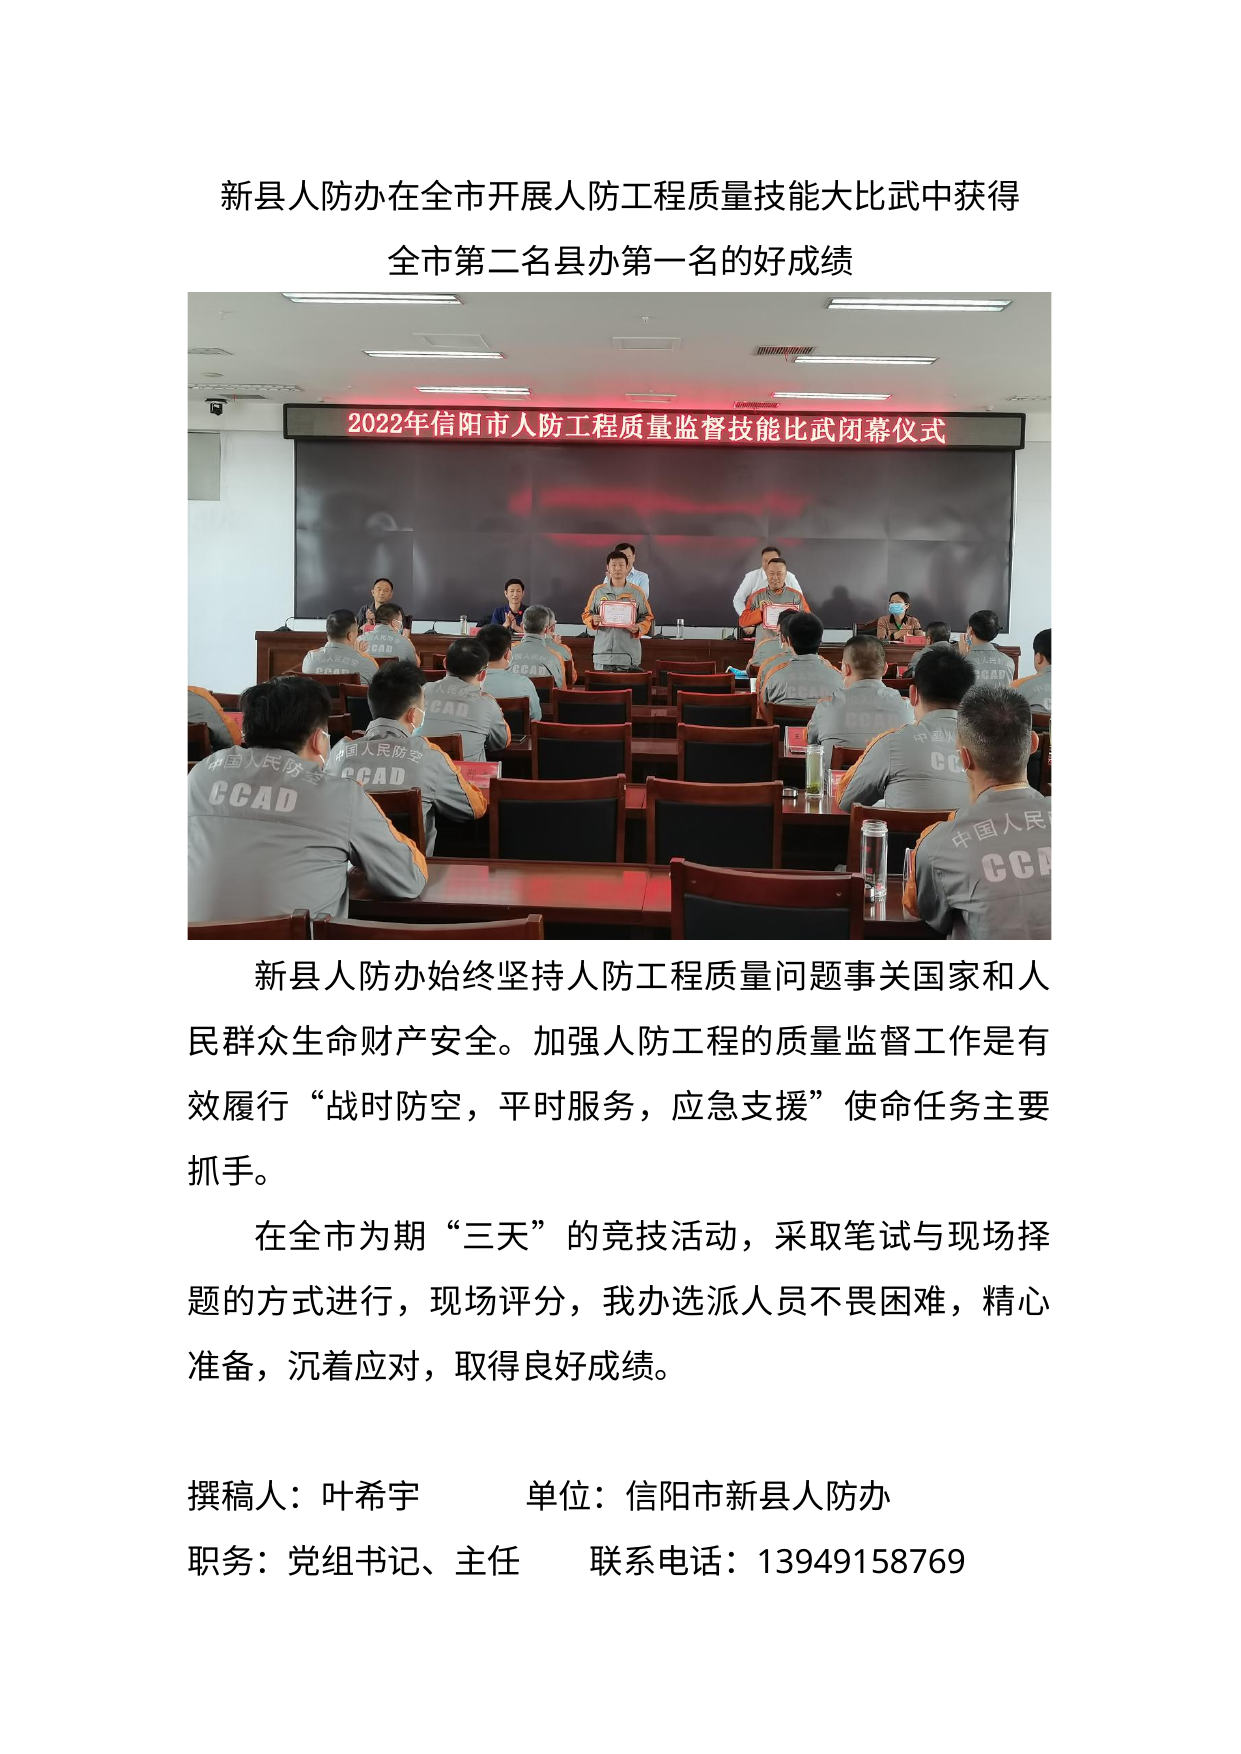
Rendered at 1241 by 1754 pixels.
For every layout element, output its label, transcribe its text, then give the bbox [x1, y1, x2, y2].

text 新县人防办在全市开展人防工程质量技能大比武中获得 [187, 162, 1053, 227]
text 职务：党组书记、主任 联系电话：13949158769 [187, 1527, 1053, 1592]
text 全市第二名县办第一名的好成绩 [187, 227, 1053, 292]
text 在全市为期“三天”的竞技活动，采取笔试与现场择题的方式进行，现场评分，我办选派人员不畏困难，精心准备，沉着应对，取得良好成绩。 [187, 1202, 1053, 1397]
text 撰稿人：叶希宇 单位：信阳市新县人防办 [187, 1462, 1053, 1527]
picture [187, 292, 1052, 940]
text 新县人防办始终坚持人防工程质量问题事关国家和人民群众生命财产安全。加强人防工程的质量监督工作是有效履行“战时防空，平时服务，应急支援”使命任务主要抓手。 [187, 942, 1053, 1202]
